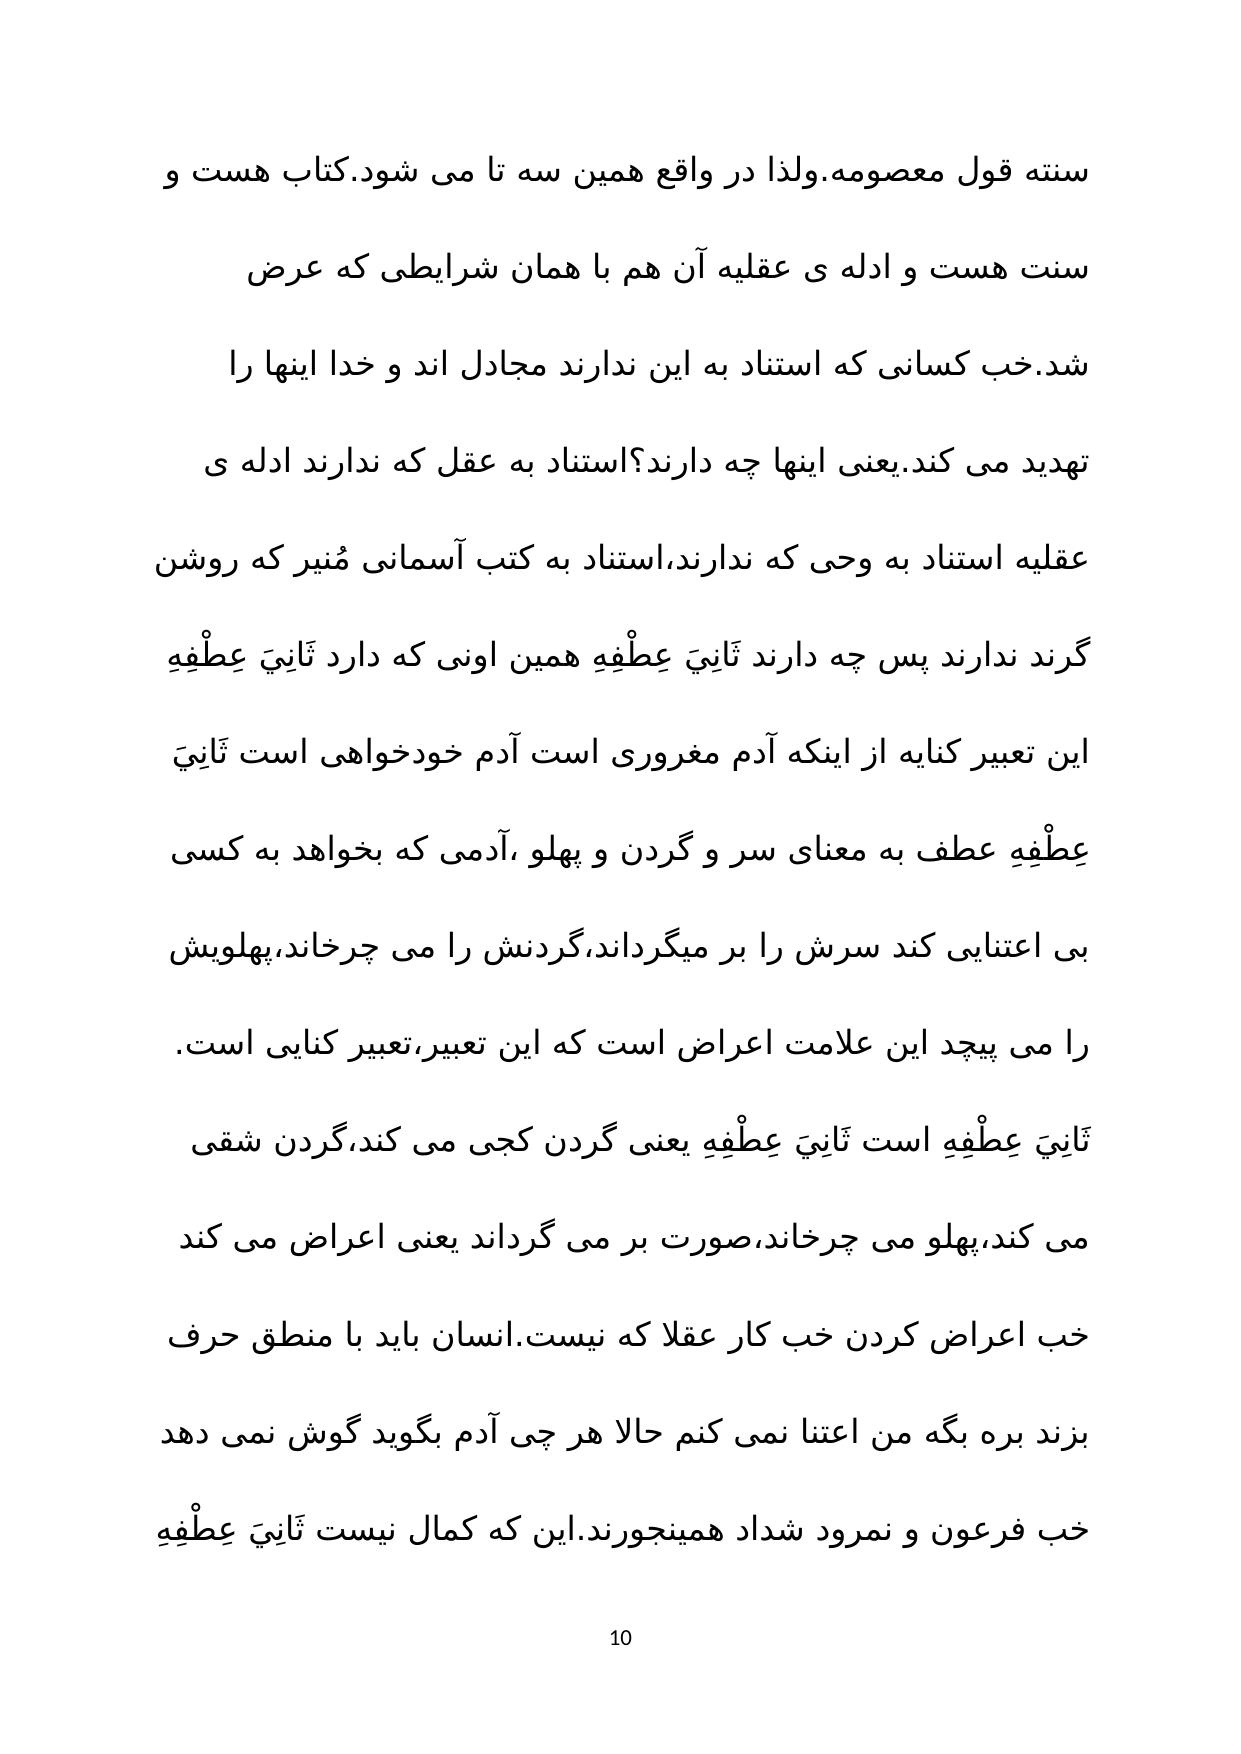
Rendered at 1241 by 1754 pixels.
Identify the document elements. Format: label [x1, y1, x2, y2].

text [150, 150, 1090, 1548]
